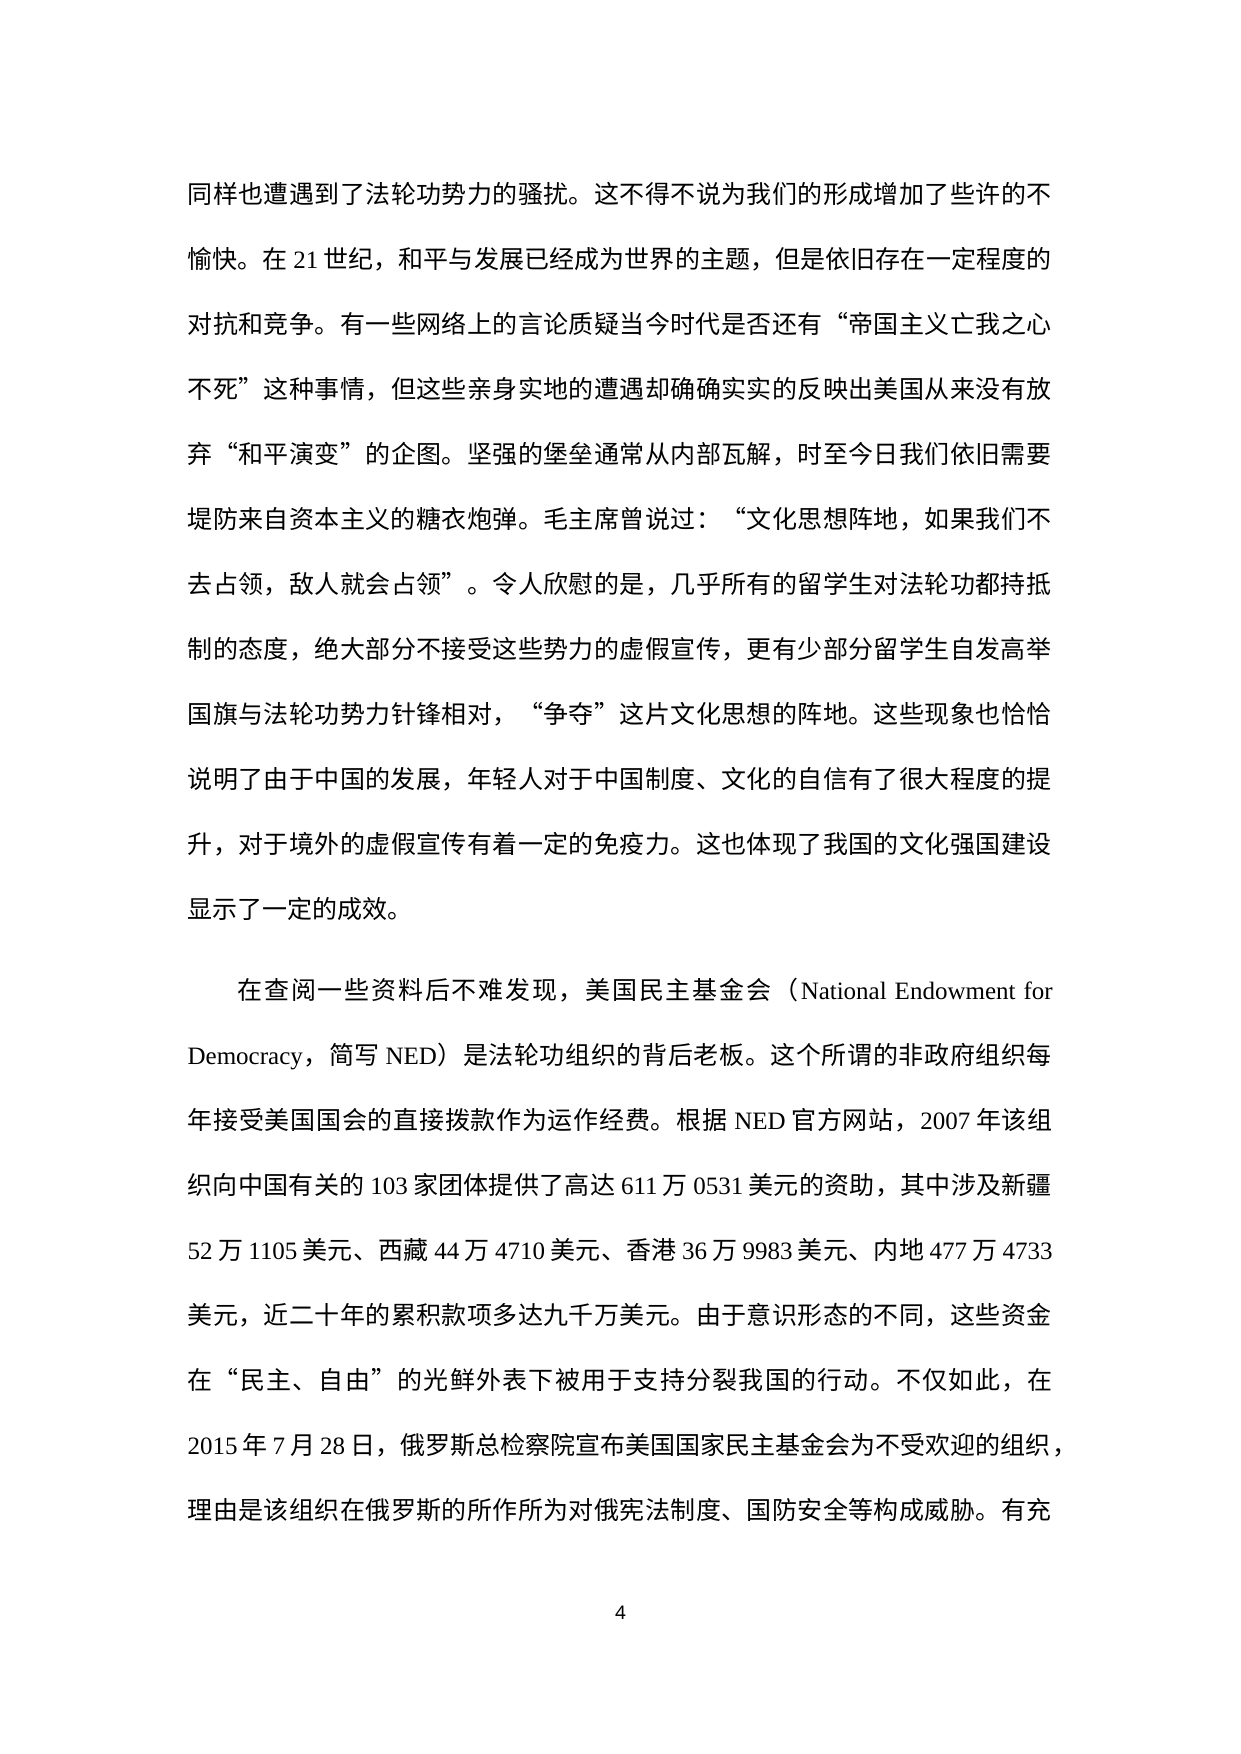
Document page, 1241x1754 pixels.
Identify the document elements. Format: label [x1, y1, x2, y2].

text [187, 160, 1053, 940]
text [187, 956, 1053, 1541]
